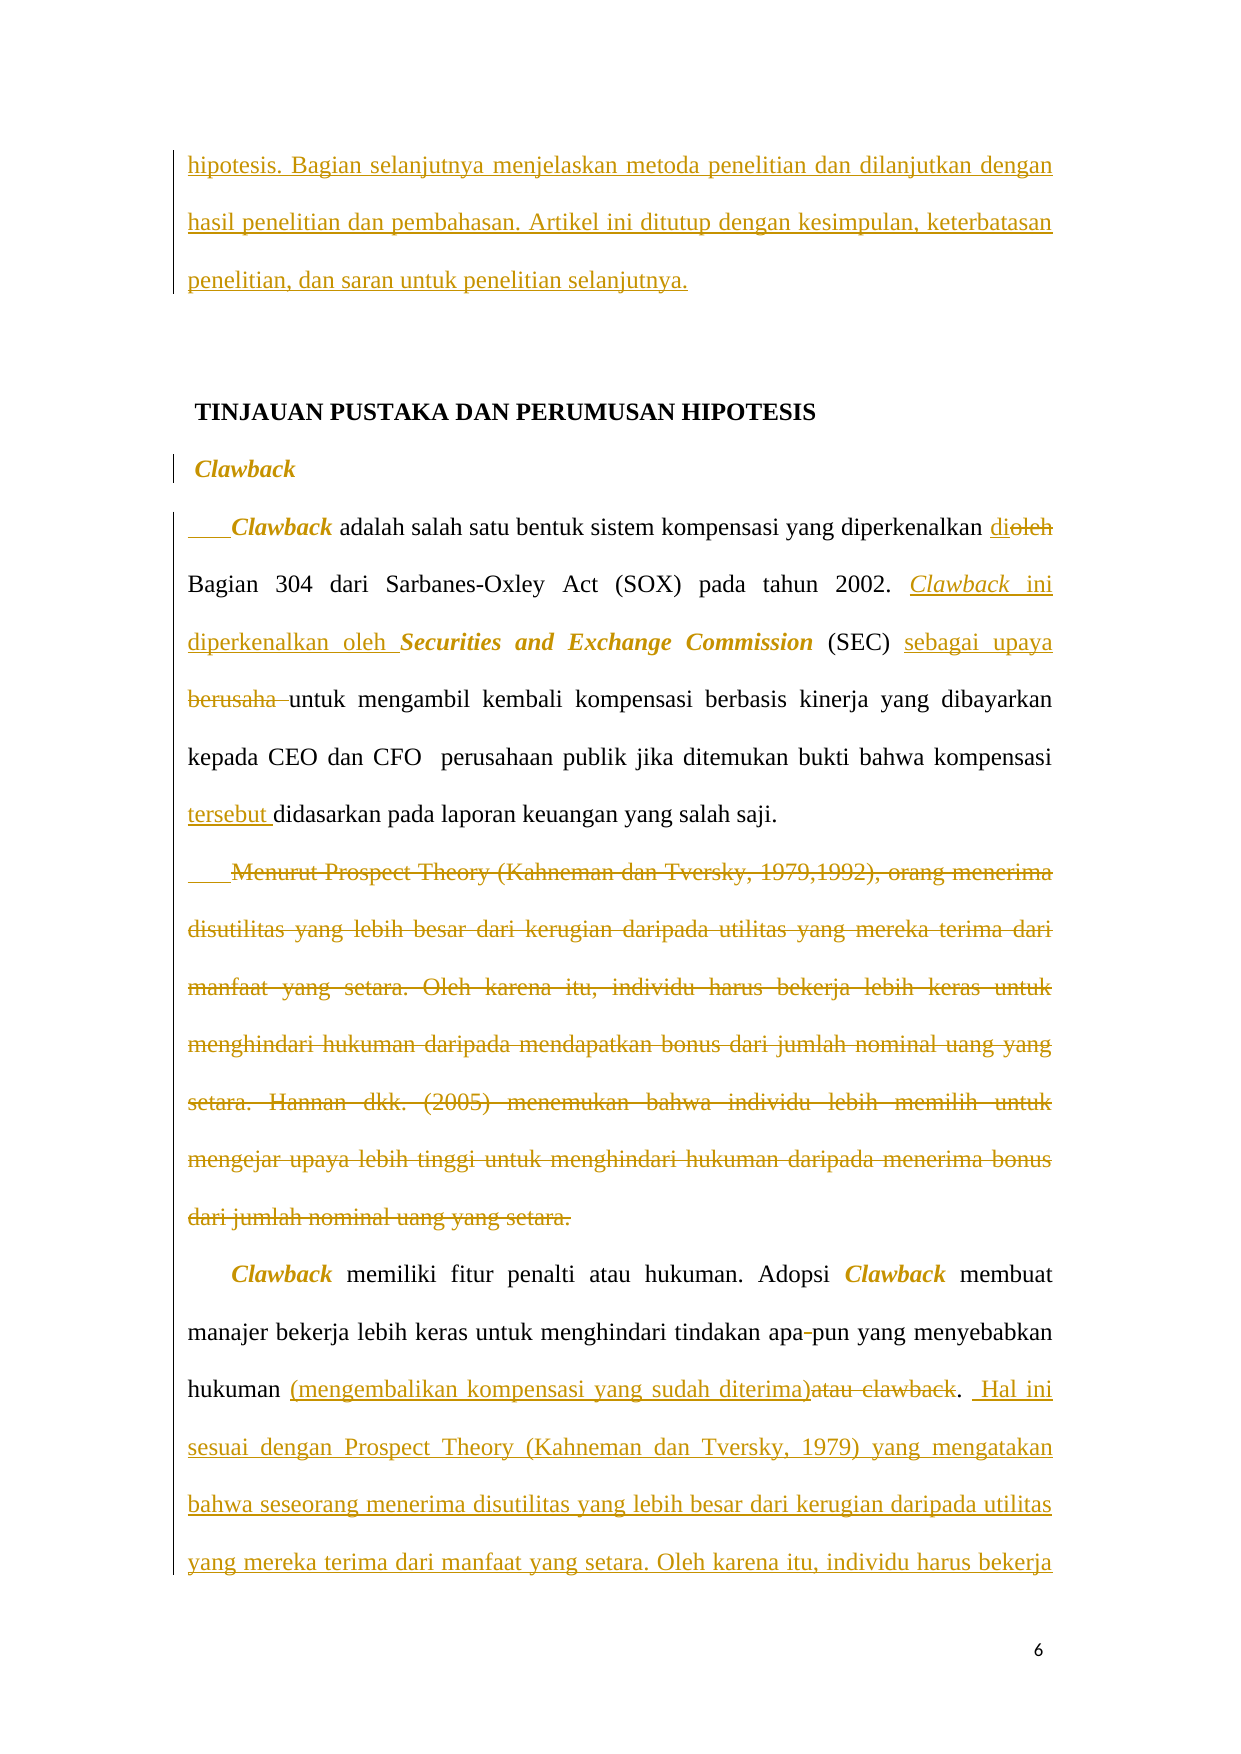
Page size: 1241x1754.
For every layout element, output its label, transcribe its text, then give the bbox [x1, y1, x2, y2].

list Clawback [194, 454, 1053, 483]
list TINJAUAN PUSTAKA DAN PERUMUSAN HIPOTESIS [194, 397, 1053, 425]
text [187, 1458, 1053, 1572]
